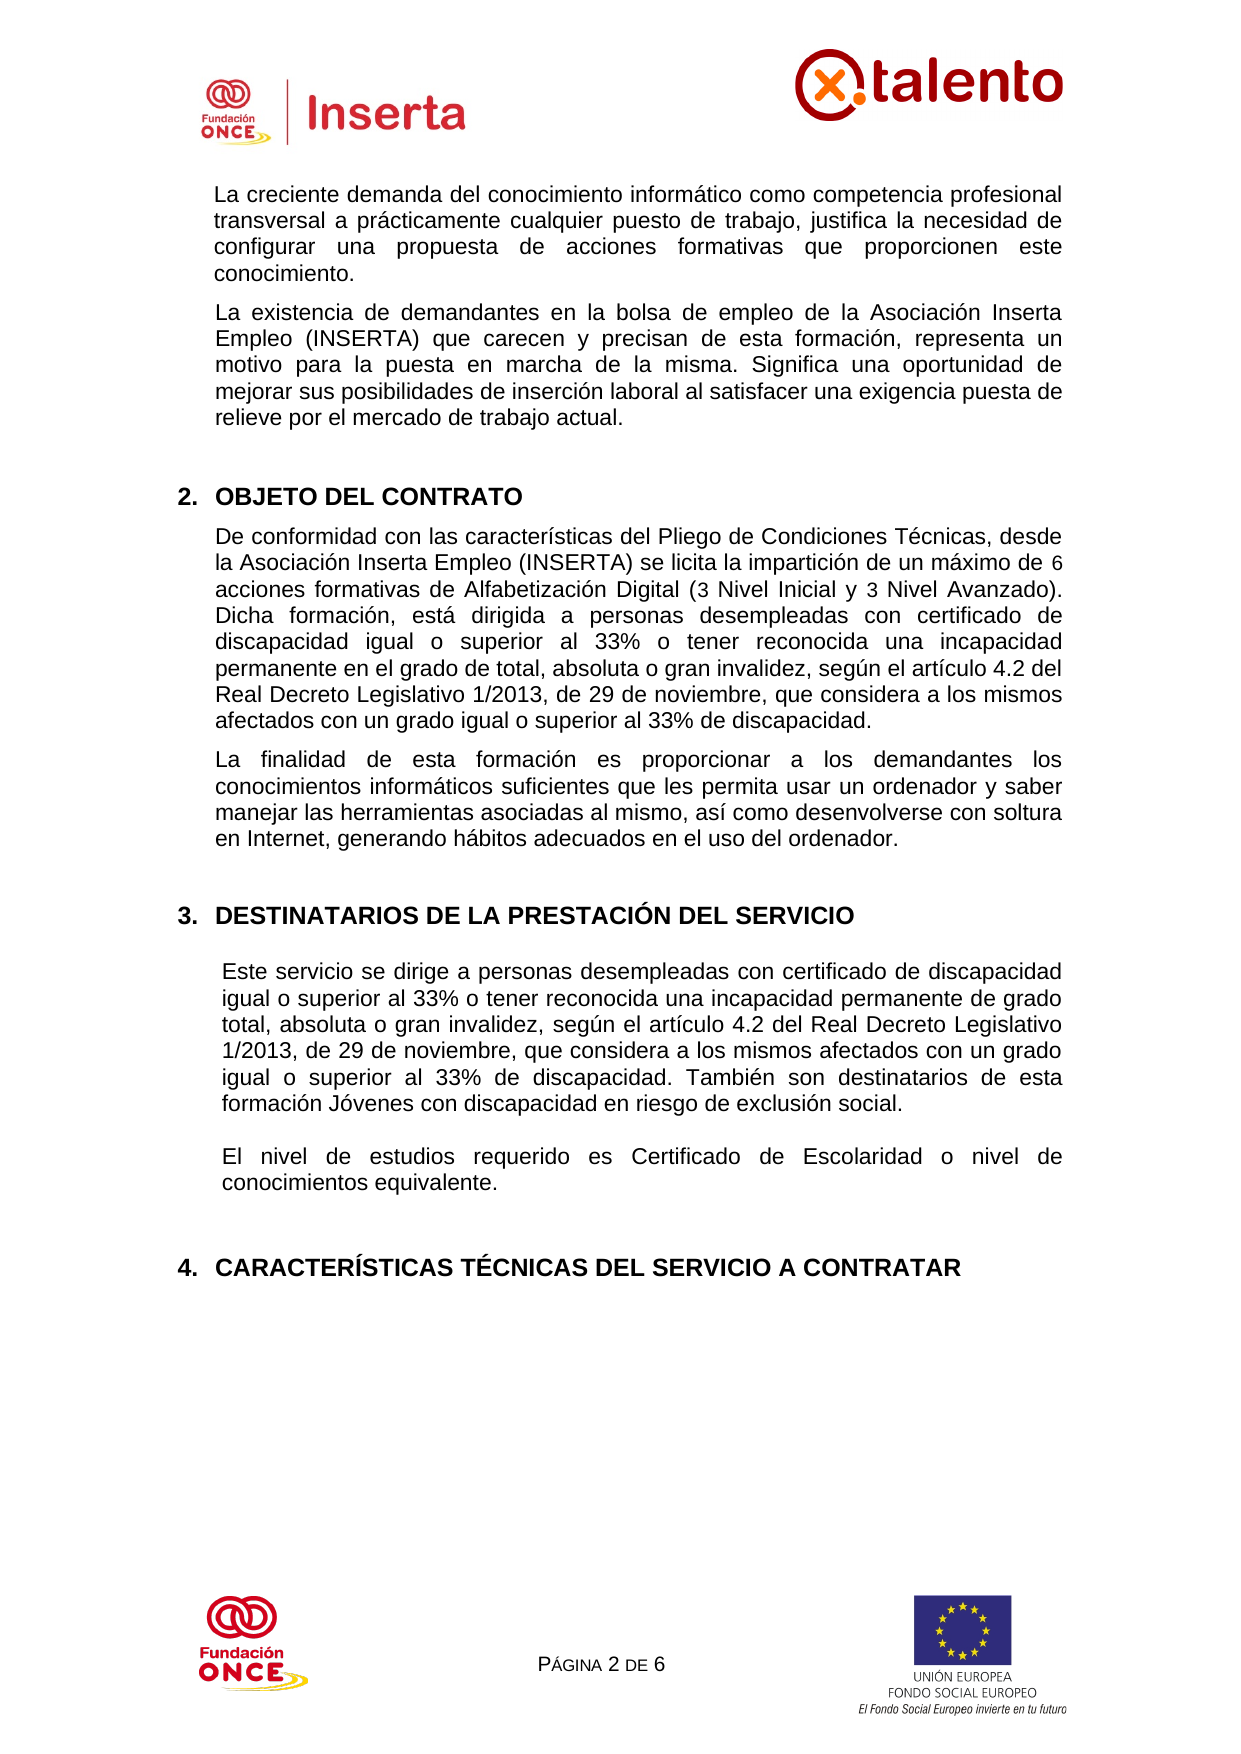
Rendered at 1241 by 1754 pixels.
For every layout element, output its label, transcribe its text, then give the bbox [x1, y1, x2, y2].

picture [198, 1596, 308, 1691]
text El nivel de estudios requerido es Certificado de Escolaridad o nivel de conocimientos equivalente. [222, 1143, 1063, 1195]
list OBJETO DEL CONTRATO [177, 482, 1063, 510]
picture [858, 1595, 1067, 1716]
text La finalidad de esta formación es proporcionar a los demandantes los conocimientos informáticos suficientes que les permita usar un ordenador y saber manejar las herramientas asociadas al mismo, así como desenvolverse con soltura en Internet, generando hábitos adecuados en el uso del ordenador. [215, 746, 1063, 852]
list CARACTERÍSTICAS TÉCNICAS DEL SERVICIO A CONTRATAR [177, 1253, 1063, 1282]
picture [177, 44, 485, 181]
text De conformidad con las características del Pliego de Condiciones Técnicas, desde la Asociación Inserta Empleo (INSERTA) se licita la impartición de un máximo de 6 acciones formativas de Alfabetización Digital (3 Nivel Inicial y 3 Nivel Avanzado). Dicha formación, está dirigida a personas desempleadas con certificado de discapacidad igual o superior al 33% o tener reconocida una incapacidad permanente en el grado de total, absoluta o gran invalidez, según el artículo 4.2 del Real Decreto Legislativo 1/2013, de 29 de noviembre, que considera a los mismos afectados con un grado igual o superior al 33% de discapacidad. [215, 523, 1063, 734]
text La existencia de demandantes en la bolsa de empleo de la Asociación Inserta Empleo (INSERTA) que carecen y precisan de esta formación, representa un motivo para la puesta en marcha de la misma. Significa una oportunidad de mejorar sus posibilidades de inserción laboral al satisfacer una exigencia puesta de relieve por el mercado de trabajo actual. [215, 298, 1063, 430]
text Este servicio se dirige a personas desempleadas con certificado de discapacidad igual o superior al 33% o tener reconocida una incapacidad permanente de grado total, absoluta o gran invalidez, según el artículo 4.2 del Real Decreto Legislativo 1/2013, de 29 de noviembre, que considera a los mismos afectados con un grado igual o superior al 33% de discapacidad. También son destinatarios de esta formación Jóvenes con discapacidad en riesgo de exclusión social. [222, 958, 1063, 1116]
list DESTINATARIOS DE LA PRESTACIÓN DEL SERVICIO [177, 901, 1063, 929]
text La creciente demanda del conocimiento informático como competencia profesional transversal a prácticamente cualquier puesto de trabajo, justifica la necesidad de configurar una propuesta de acciones formativas que proporcionen este conocimiento. [213, 181, 1063, 286]
picture [795, 49, 1063, 121]
